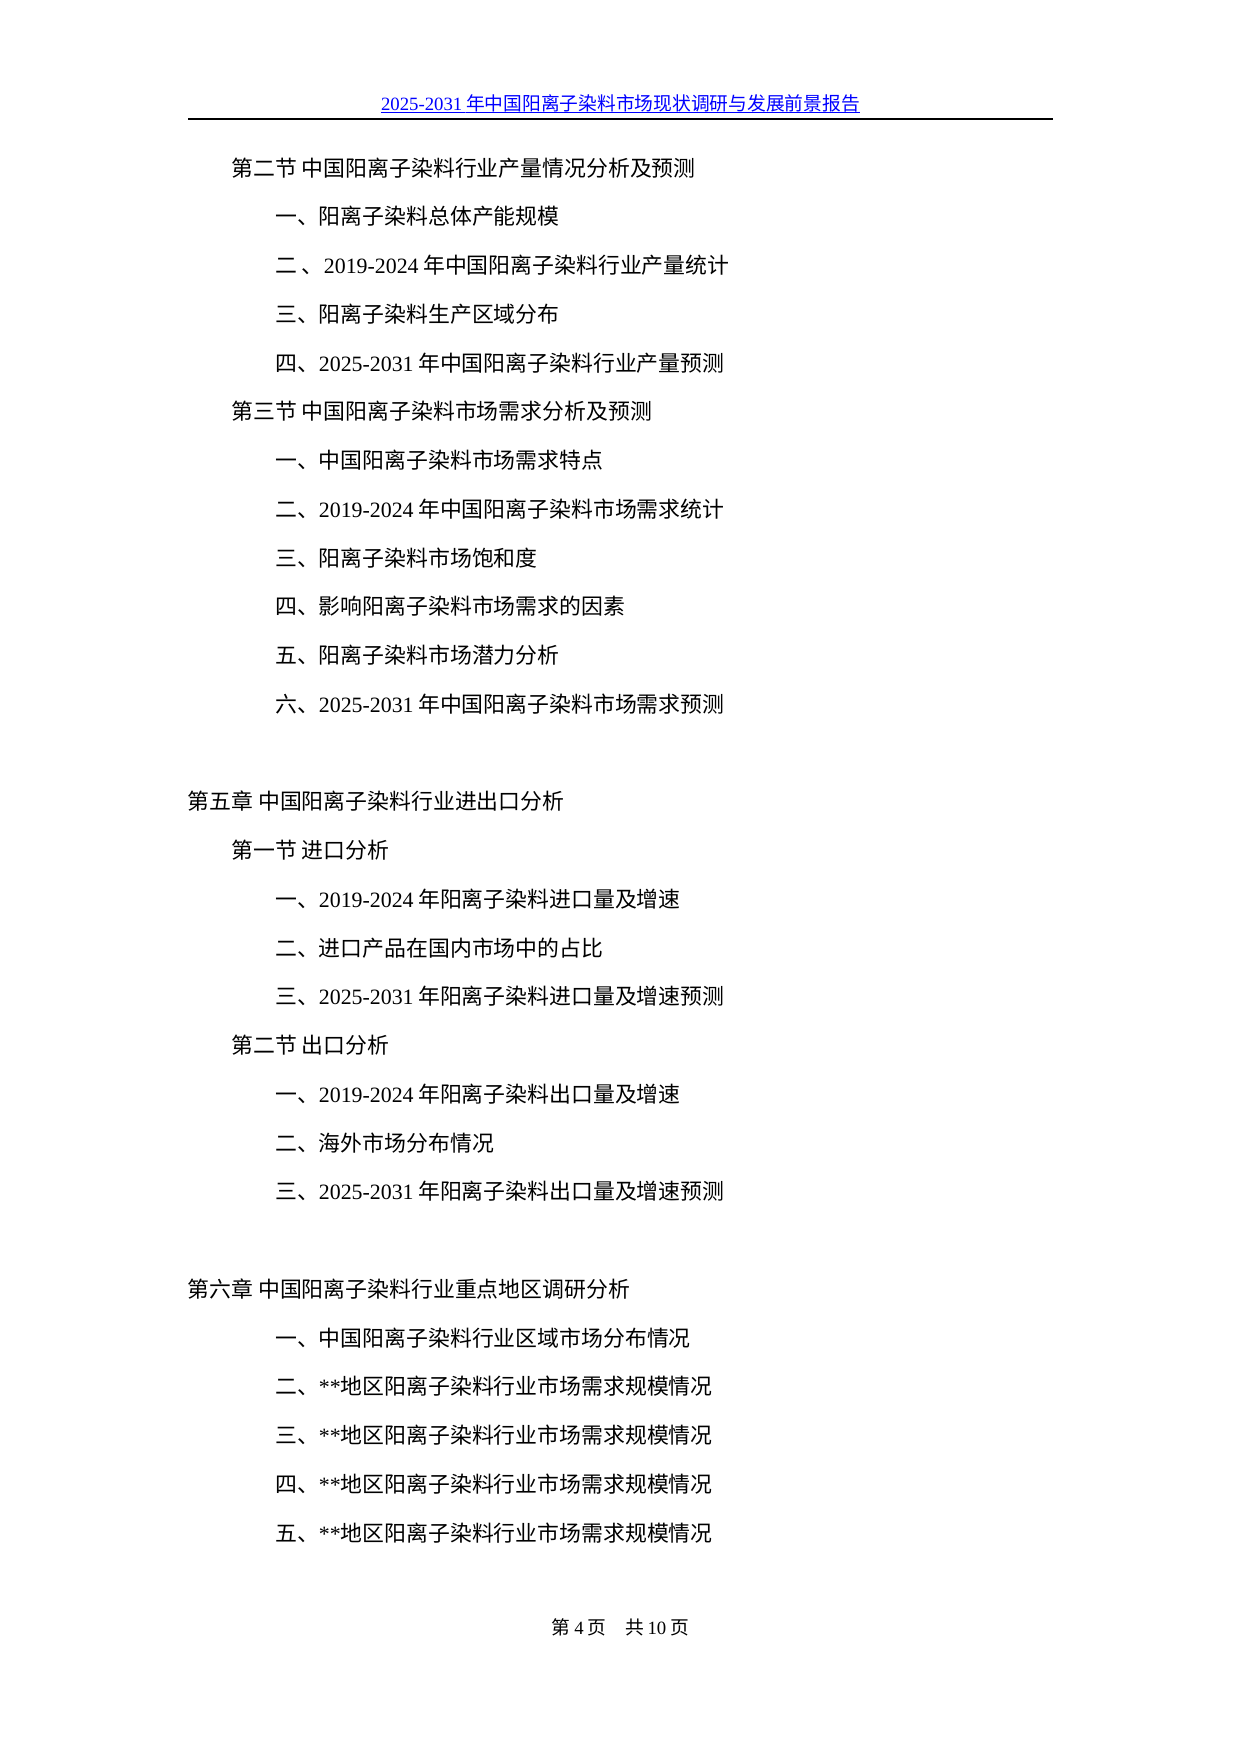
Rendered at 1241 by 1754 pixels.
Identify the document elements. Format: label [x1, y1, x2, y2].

text [187, 150, 1053, 1548]
